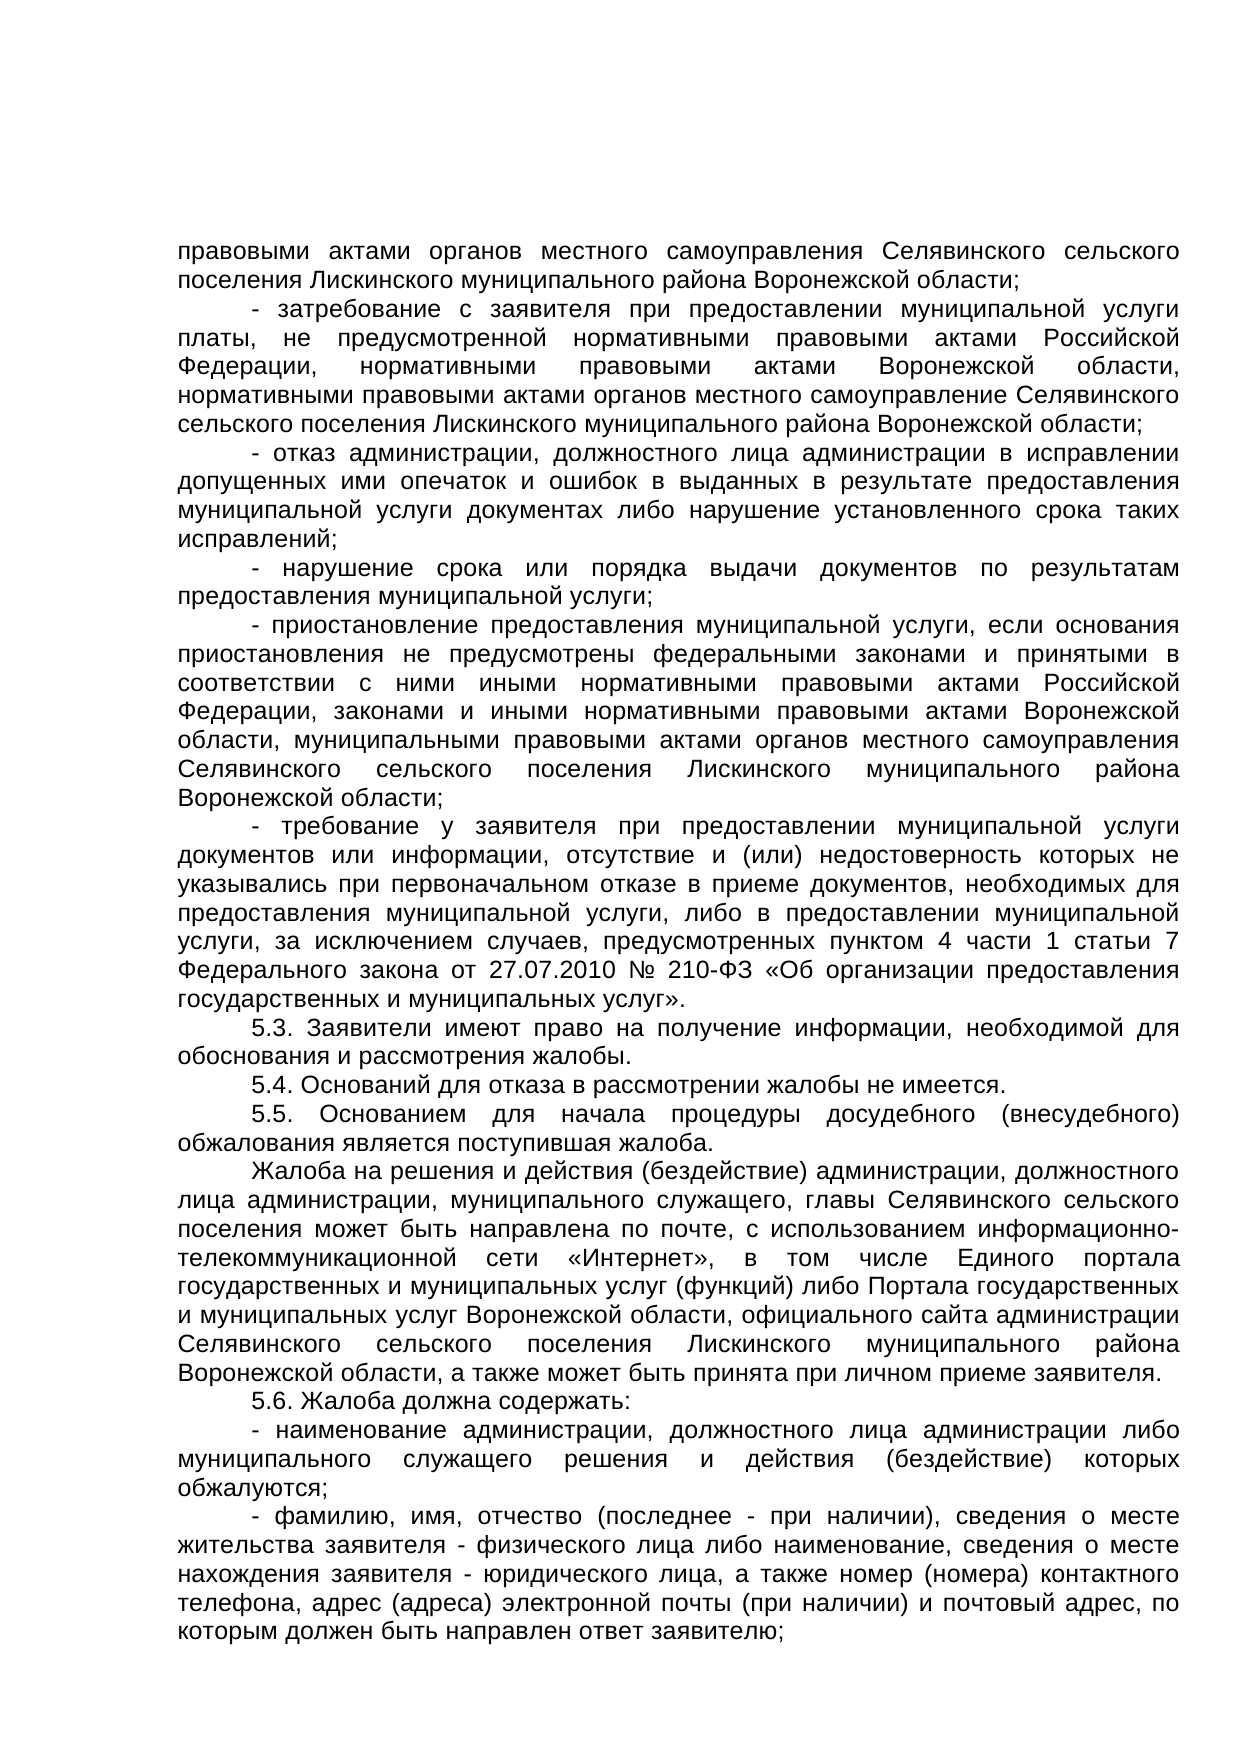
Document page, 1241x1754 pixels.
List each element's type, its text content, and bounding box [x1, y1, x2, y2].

text - приостановление предоставления муниципальной услуги, если основания приостановления не предусмотрены федеральными законами и принятыми в соответствии с ними иными нормативными правовыми актами Российской Федерации, законами и иными нормативными правовыми актами Воронежской области, муниципальными правовыми актами органов местного самоуправления Селявинского сельского поселения Лискинского муниципального района Воронежской области; [177, 610, 1181, 811]
text - отказ администрации, должностного лица администрации в исправлении допущенных ими опечаток и ошибок в выданных в результате предоставления муниципальной услуги документах либо нарушение установленного срока таких исправлений; [177, 437, 1181, 552]
text 5.5. Основанием для начала процедуры досудебного (внесудебного) обжалования является поступившая жалоба. [177, 1099, 1181, 1156]
text - затребование с заявителя при предоставлении муниципальной услуги платы, не предусмотренной нормативными правовыми актами Российской Федерации, нормативными правовыми актами Воронежской области, нормативными правовыми актами органов местного самоуправление Селявинского сельского поселения Лискинского муниципального района Воронежской области; [177, 294, 1181, 437]
text 5.4. Оснований для отказа в рассмотрении жалобы не имеется. [177, 1070, 1181, 1099]
text 5.6. Жалоба должна содержать: [177, 1386, 1181, 1415]
text - наименование администрации, должностного лица администрации либо муниципального служащего решения и действия (бездействие) которых обжалуются; [177, 1415, 1181, 1501]
text - требование у заявителя при предоставлении муниципальной услуги документов или информации, отсутствие и (или) недостоверность которых не указывались при первоначальном отказе в приеме документов, необходимых для предоставления муниципальной услуги, либо в предоставлении муниципальной услуги, за исключением случаев, предусмотренных пунктом 4 части 1 статьи 7 Федерального закона от 27.07.2010 № 210-ФЗ «Об организации предоставления государственных и муниципальных услуг». [177, 811, 1181, 1012]
text 5.3. Заявители имеют право на получение информации, необходимой для обоснования и рассмотрения жалобы. [177, 1012, 1181, 1070]
text - фамилию, имя, отчество (последнее - при наличии), сведения о месте жительства заявителя - физического лица либо наименование, сведения о месте нахождения заявителя - юридического лица, а также номер (номера) контактного телефона, адрес (адреса) электронной почты (при наличии) и почтовый адрес, по которым должен быть направлен ответ заявителю; [177, 1501, 1181, 1645]
text Жалоба на решения и действия (бездействие) администрации, должностного лица администрации, муниципального служащего, главы Селявинского сельского поселения может быть направлена по почте, с использованием информационно-телекоммуникационной сети «Интернет», в том числе Единого портала государственных и муниципальных услуг (функций) либо Портала государственных и муниципальных услуг Воронежской области, официального сайта администрации Селявинского сельского поселения Лискинского муниципального района Воронежской области, а также может быть принята при личном приеме заявителя. [177, 1156, 1181, 1386]
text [177, 236, 1181, 294]
text - нарушение срока или порядка выдачи документов по результатам предоставления муниципальной услуги; [177, 552, 1181, 610]
